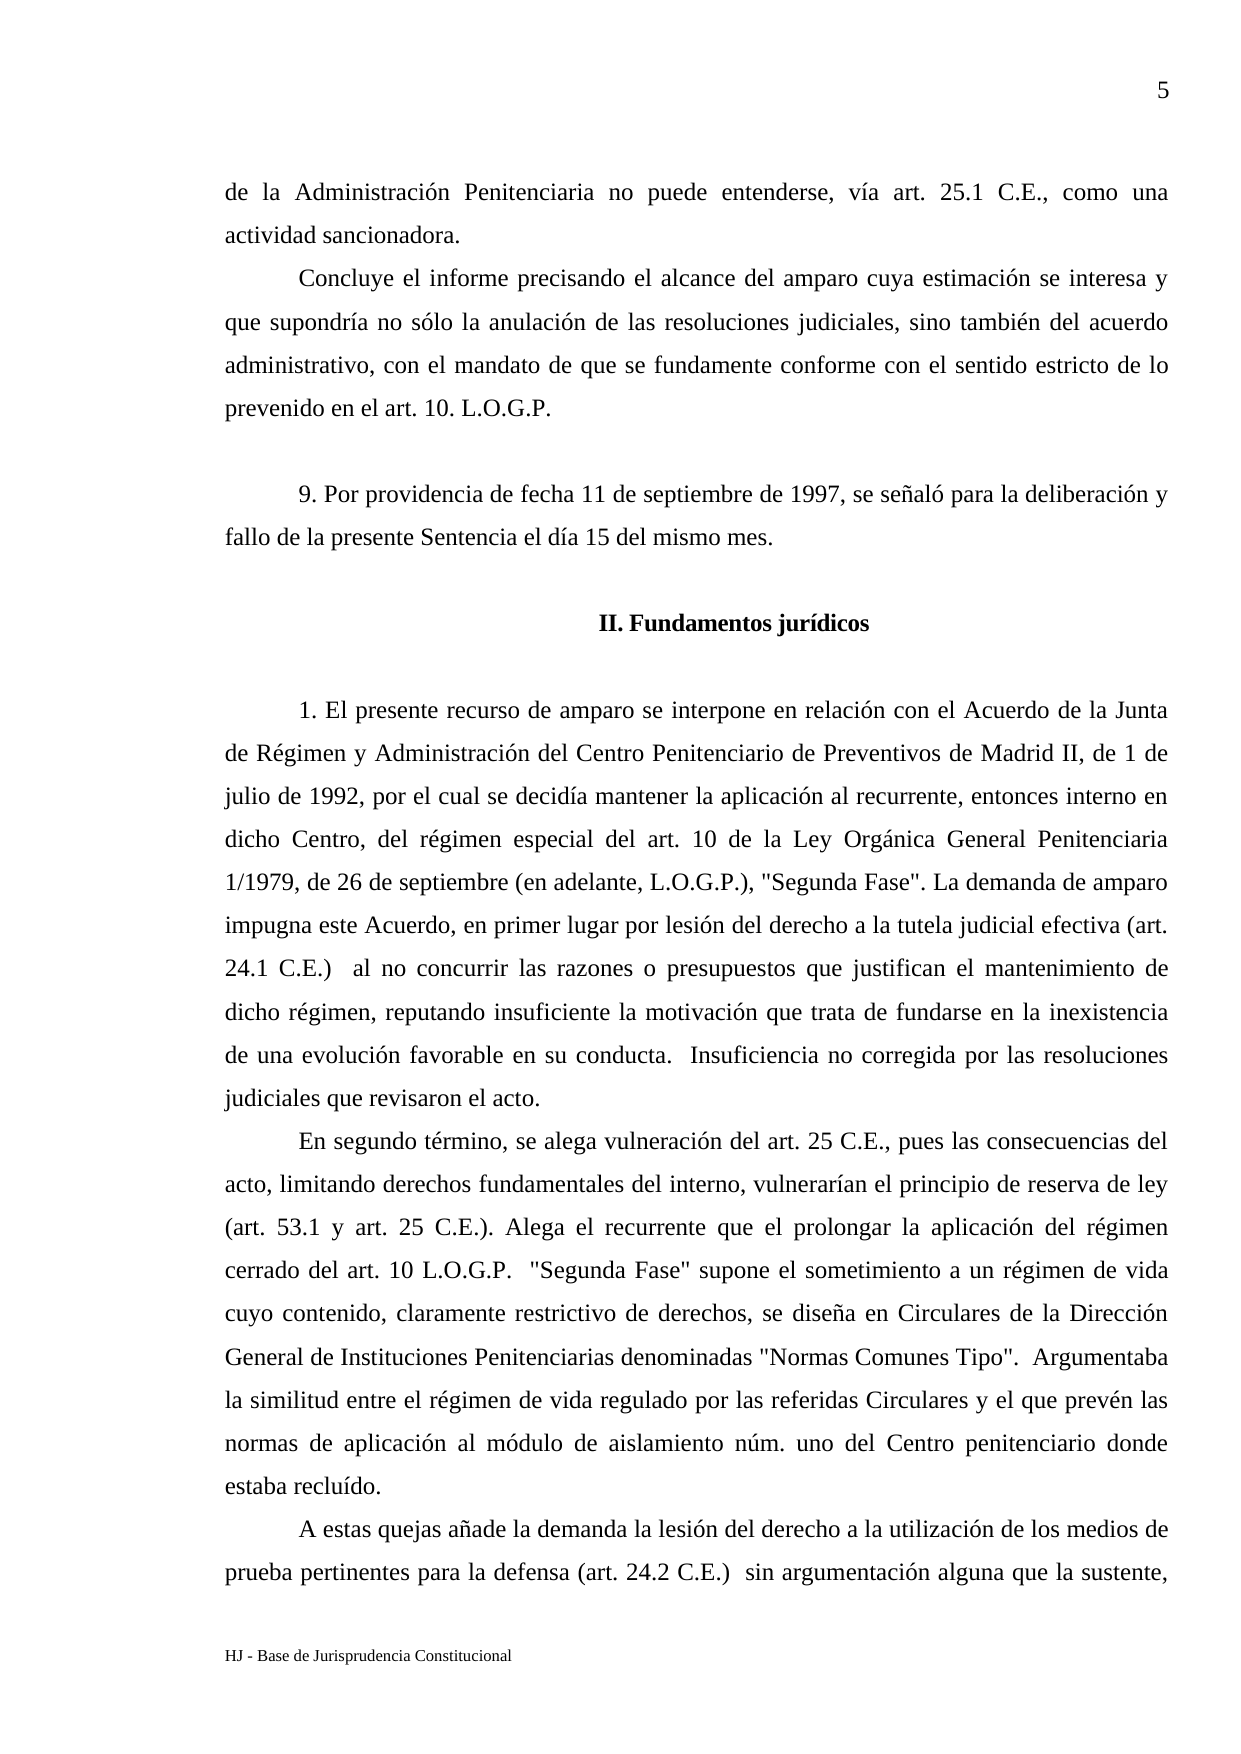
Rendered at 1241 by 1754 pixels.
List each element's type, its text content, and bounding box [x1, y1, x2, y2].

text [224, 177, 1169, 249]
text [224, 1514, 1169, 1586]
subtitle II. Fundamentos jurídicos [224, 608, 1169, 637]
text 9. Por providencia de fecha 11 de septiembre de 1997, se señaló para la deliberación y fallo de la presente Sentencia el día 15 del mismo mes. [224, 479, 1169, 551]
text En segundo término, se alega vulneración del art. 25 C.E., pues las consecuencias del acto, limitando derechos fundamentales del interno, vulnerarían el principio de reserva de ley (art. 53.1 y art. 25 C.E.). Alega el recurrente que el prolongar la aplicación del régimen cerrado del art. 10 L.O.G.P. "Segunda Fase" supone el sometimiento a un régimen de vida cuyo contenido, claramente restrictivo de derechos, se diseña en Circulares de la Dirección General de Instituciones Penitenciarias denominadas "Normas Comunes Tipo". Argumentaba la similitud entre el régimen de vida regulado por las referidas Circulares y el que prevén las normas de aplicación al módulo de aislamiento núm. uno del Centro penitenciario donde estaba recluído. [224, 1126, 1169, 1500]
text Concluye el informe precisando el alcance del amparo cuya estimación se interesa y que supondría no sólo la anulación de las resoluciones judiciales, sino también del acuerdo administrativo, con el mandato de que se fundamente conforme con el sentido estricto de lo prevenido en el art. 10. L.O.G.P. [224, 263, 1169, 422]
text 1. El presente recurso de amparo se interpone en relación con el Acuerdo de la Junta de Régimen y Administración del Centro Penitenciario de Preventivos de Madrid II, de 1 de julio de 1992, por el cual se decidía mantener la aplicación al recurrente, entonces interno en dicho Centro, del régimen especial del art. 10 de la Ley Orgánica General Penitenciaria 1/1979, de 26 de septiembre (en adelante, L.O.G.P.), "Segunda Fase". La demanda de amparo impugna este Acuerdo, en primer lugar por lesión del derecho a la tutela judicial efectiva (art. 24.1 C.E.) al no concurrir las razones o presupuestos que justifican el mantenimiento de dicho régimen, reputando insuficiente la motivación que trata de fundarse en la inexistencia de una evolución favorable en su conducta. Insuficiencia no corregida por las resoluciones judiciales que revisaron el acto. [224, 695, 1169, 1112]
